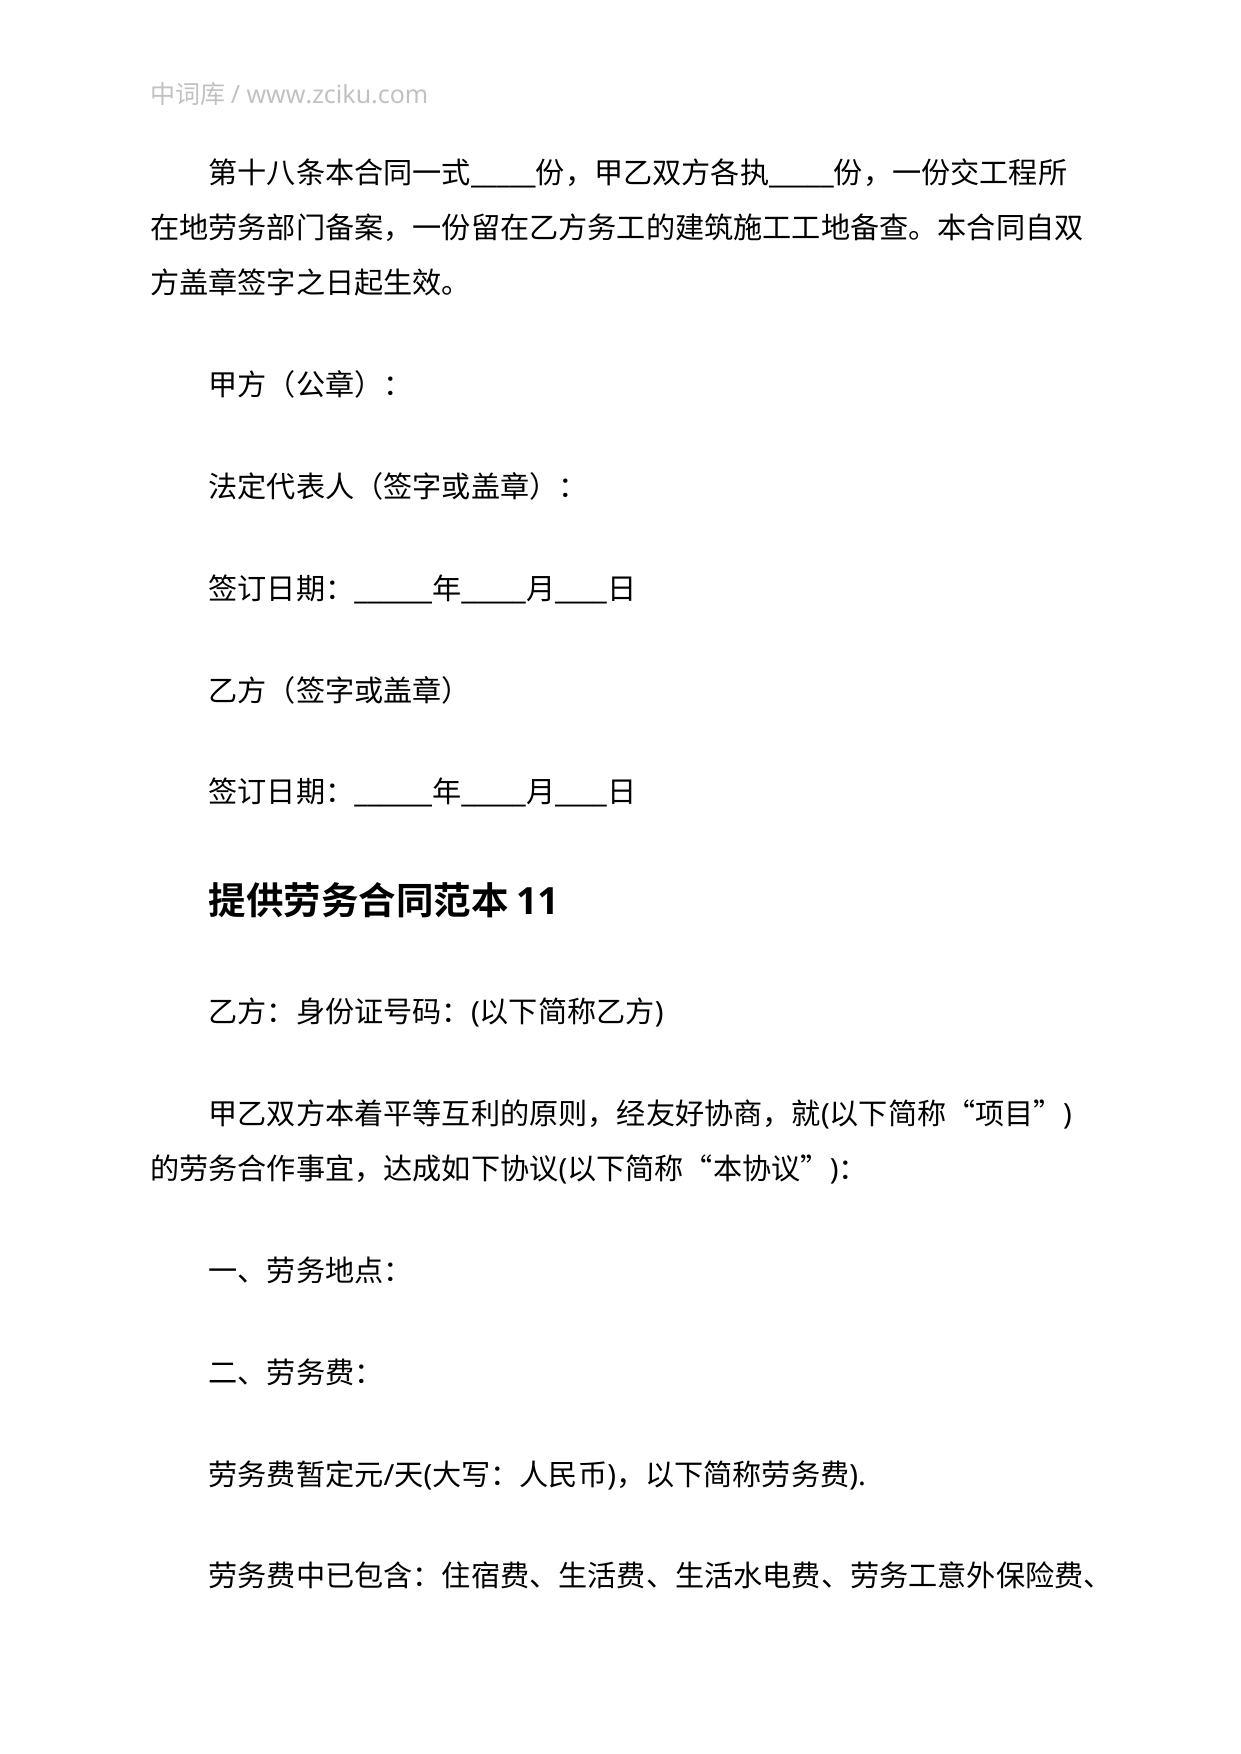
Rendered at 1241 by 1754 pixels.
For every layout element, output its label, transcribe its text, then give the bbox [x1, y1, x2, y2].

text 乙方（签字或盖章） [150, 667, 1090, 709]
text 签订日期：______年_____月____日 [150, 565, 1090, 608]
text 甲方（公章）： [150, 362, 1090, 404]
text 乙方：身份证号码：(以下简称乙方) [150, 988, 1090, 1031]
text 一、劳务地点： [150, 1247, 1090, 1290]
text 二、劳务费： [150, 1349, 1090, 1392]
text 第十八条本合同一式_____份，甲乙双方各执_____份，一份交工程所在地劳务部门备案，一份留在乙方务工的建筑施工工地备查。本合同自双方盖章签字之日起生效。 [150, 150, 1090, 302]
text 签订日期：______年_____月____日 [150, 769, 1090, 811]
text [150, 1553, 1090, 1595]
text 法定代表人（签字或盖章）： [150, 463, 1090, 506]
text 甲乙双方本着平等互利的原则，经友好协商，就(以下简称“项目”)的劳务合作事宜，达成如下协议(以下简称“本协议”)： [150, 1091, 1090, 1188]
text 劳务费暂定元/天(大写：人民币)，以下简称劳务费). [150, 1451, 1090, 1493]
text 提供劳务合同范本11 [150, 871, 1090, 925]
